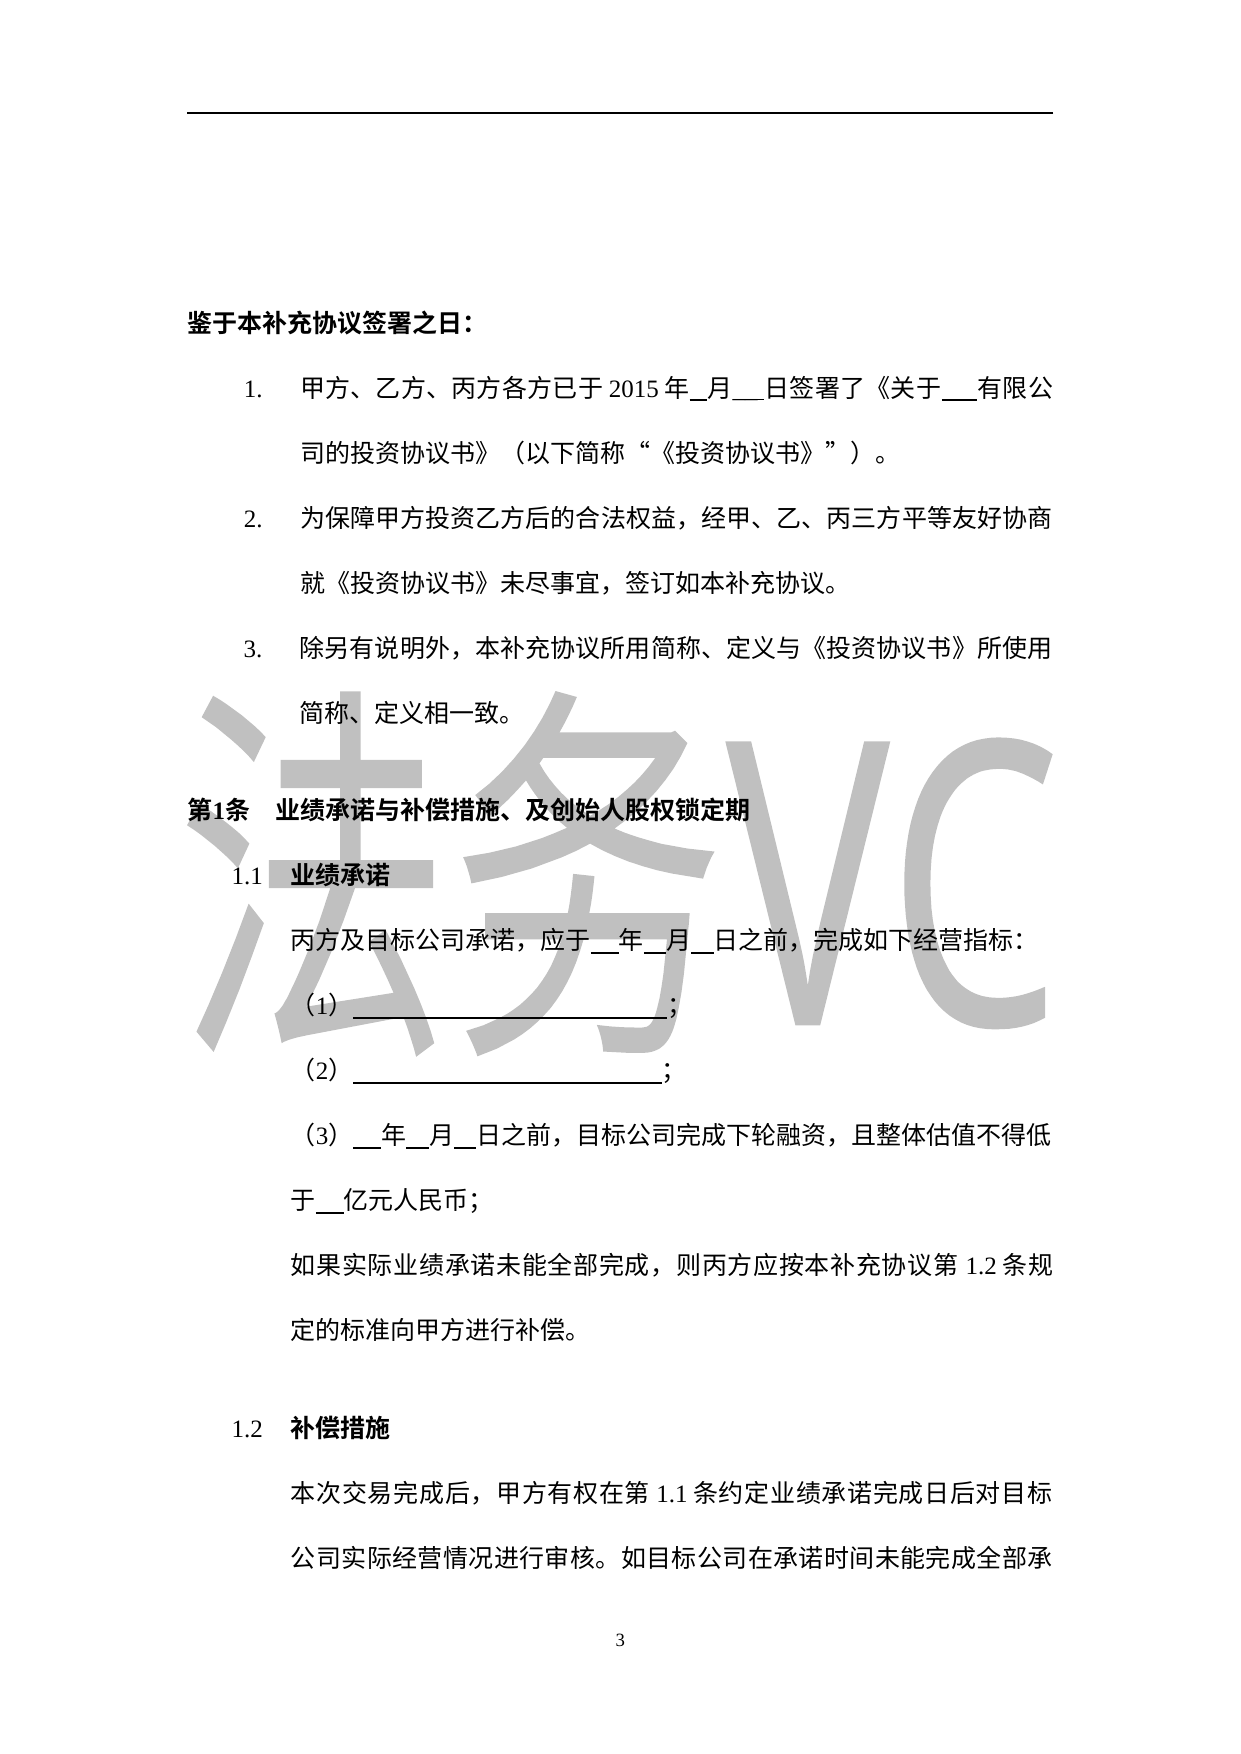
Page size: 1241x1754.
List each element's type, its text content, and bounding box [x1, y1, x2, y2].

text 鉴于本补充协议签署之日： [187, 289, 1053, 354]
text （3） 年 月 日之前，目标公司完成下轮融资，且整体估值不得低于 亿元人民币； [291, 1101, 1053, 1231]
text 丙方及目标公司承诺，应于 年 月 日之前，完成如下经营指标： [291, 906, 1053, 971]
list 业绩承诺 [231, 841, 1053, 906]
text （2） ； [291, 1036, 1053, 1101]
list 业绩承诺与补偿措施、及创始人股权锁定期 [187, 776, 1053, 841]
text （1） ； [291, 971, 1053, 1036]
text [291, 1459, 1053, 1589]
list 甲方、乙方、丙方各方已于2015年 月__ 日签署了《关于 有限公司的投资协议书》（以下简称“《投资协议书》”）。 [243, 354, 1053, 484]
list 除另有说明外，本补充协议所用简称、定义与《投资协议书》所使用简称、定义相一致。 [243, 614, 1053, 744]
list 补偿措施 [231, 1394, 1053, 1459]
list 为保障甲方投资乙方后的合法权益，经甲、乙、丙三方平等友好协商，就《投资协议书》未尽事宜，签订如本补充协议。 [243, 484, 1053, 614]
text 如果实际业绩承诺未能全部完成，则丙方应按本补充协议第1.2条规定的标准向甲方进行补偿。 [291, 1231, 1053, 1361]
